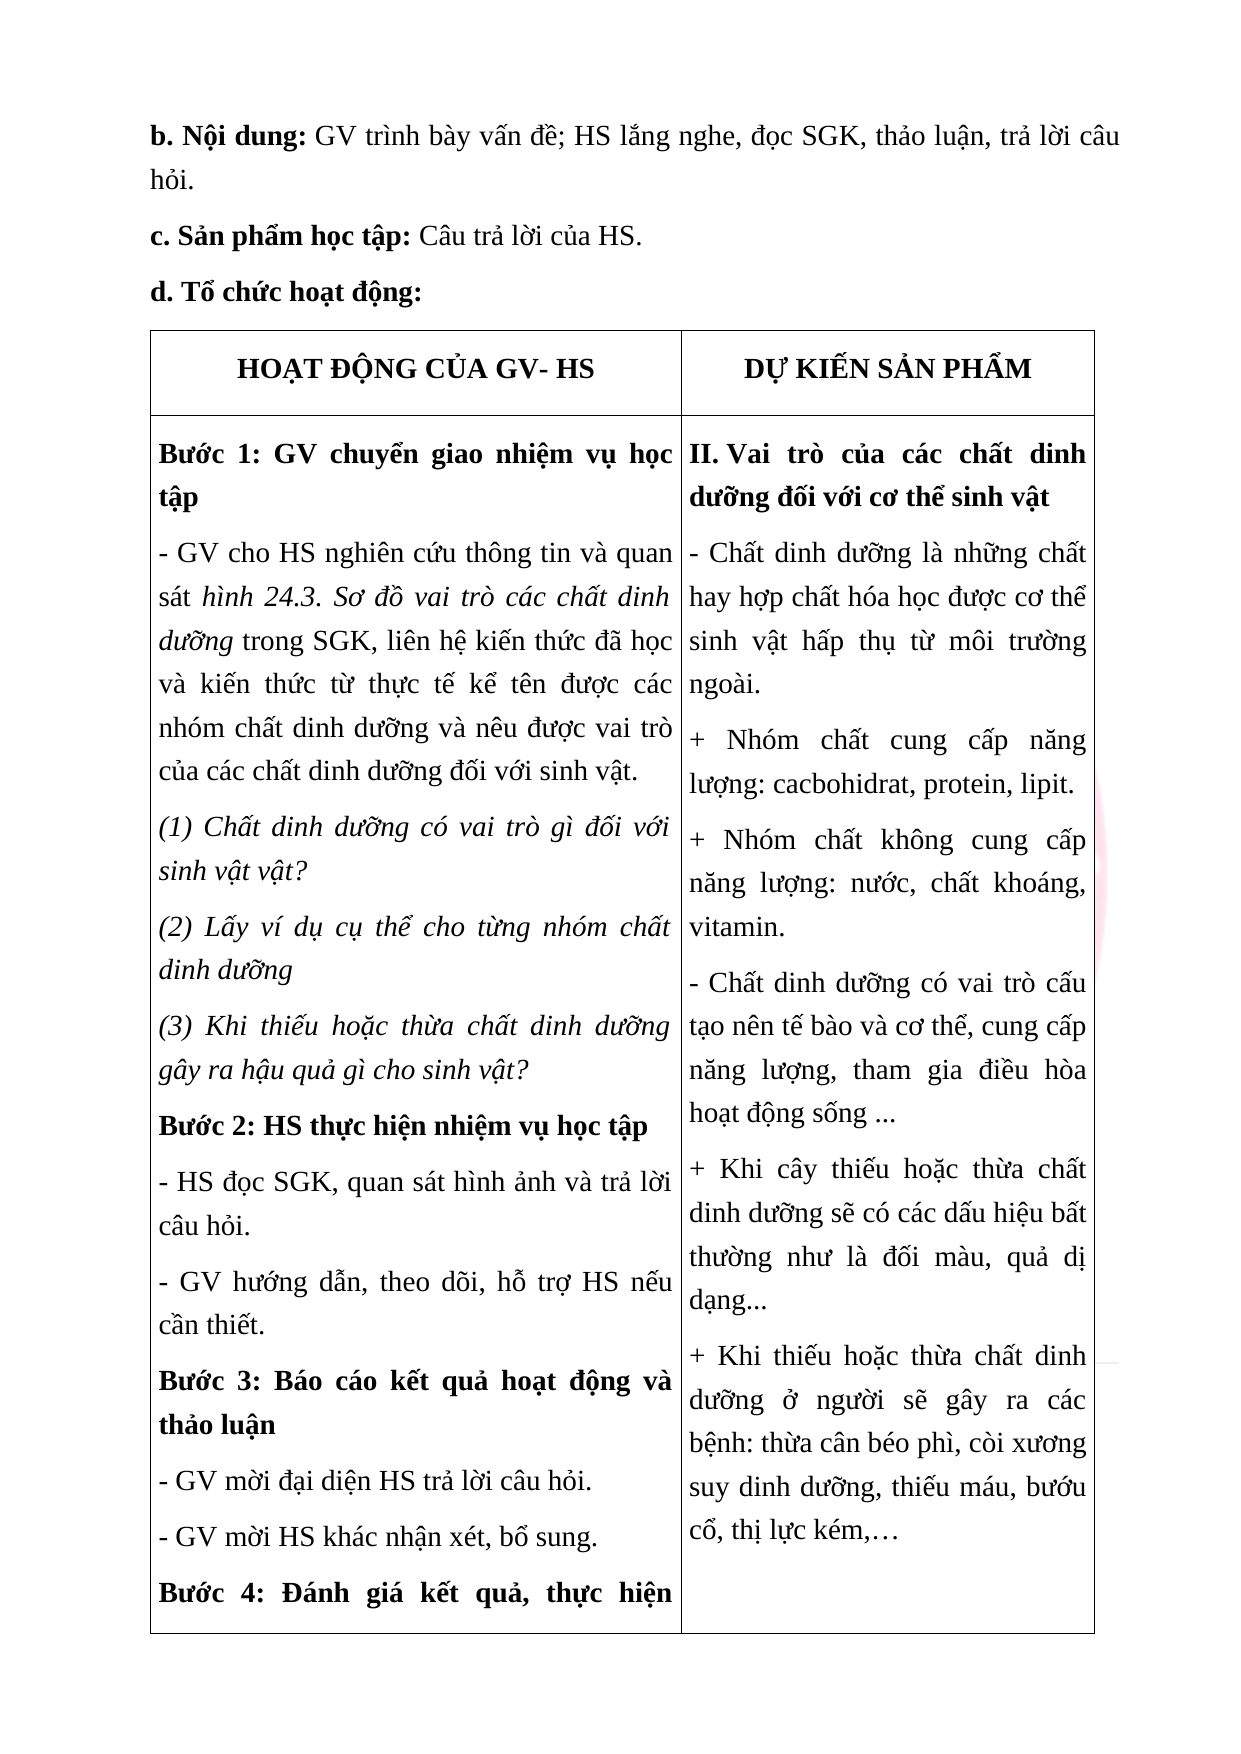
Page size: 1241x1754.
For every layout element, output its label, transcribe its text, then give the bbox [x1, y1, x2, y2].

table_header DỰ KIẾN SẢN PHẨM [682, 331, 1094, 415]
text b. Nội dung: GV trình bày vấn đề; HS lắng nghe, đọc SGK, thảo luận, trả lời câu hỏi. [150, 118, 1122, 196]
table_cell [151, 416, 681, 1632]
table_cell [682, 416, 1094, 1632]
table_header HOẠT ĐỘNG CỦA GV- HS [151, 331, 681, 415]
text d. Tổ chức hoạt động: [150, 274, 1122, 308]
text c. Sản phẩm học tập: Câu trả lời của HS. [150, 218, 1122, 252]
